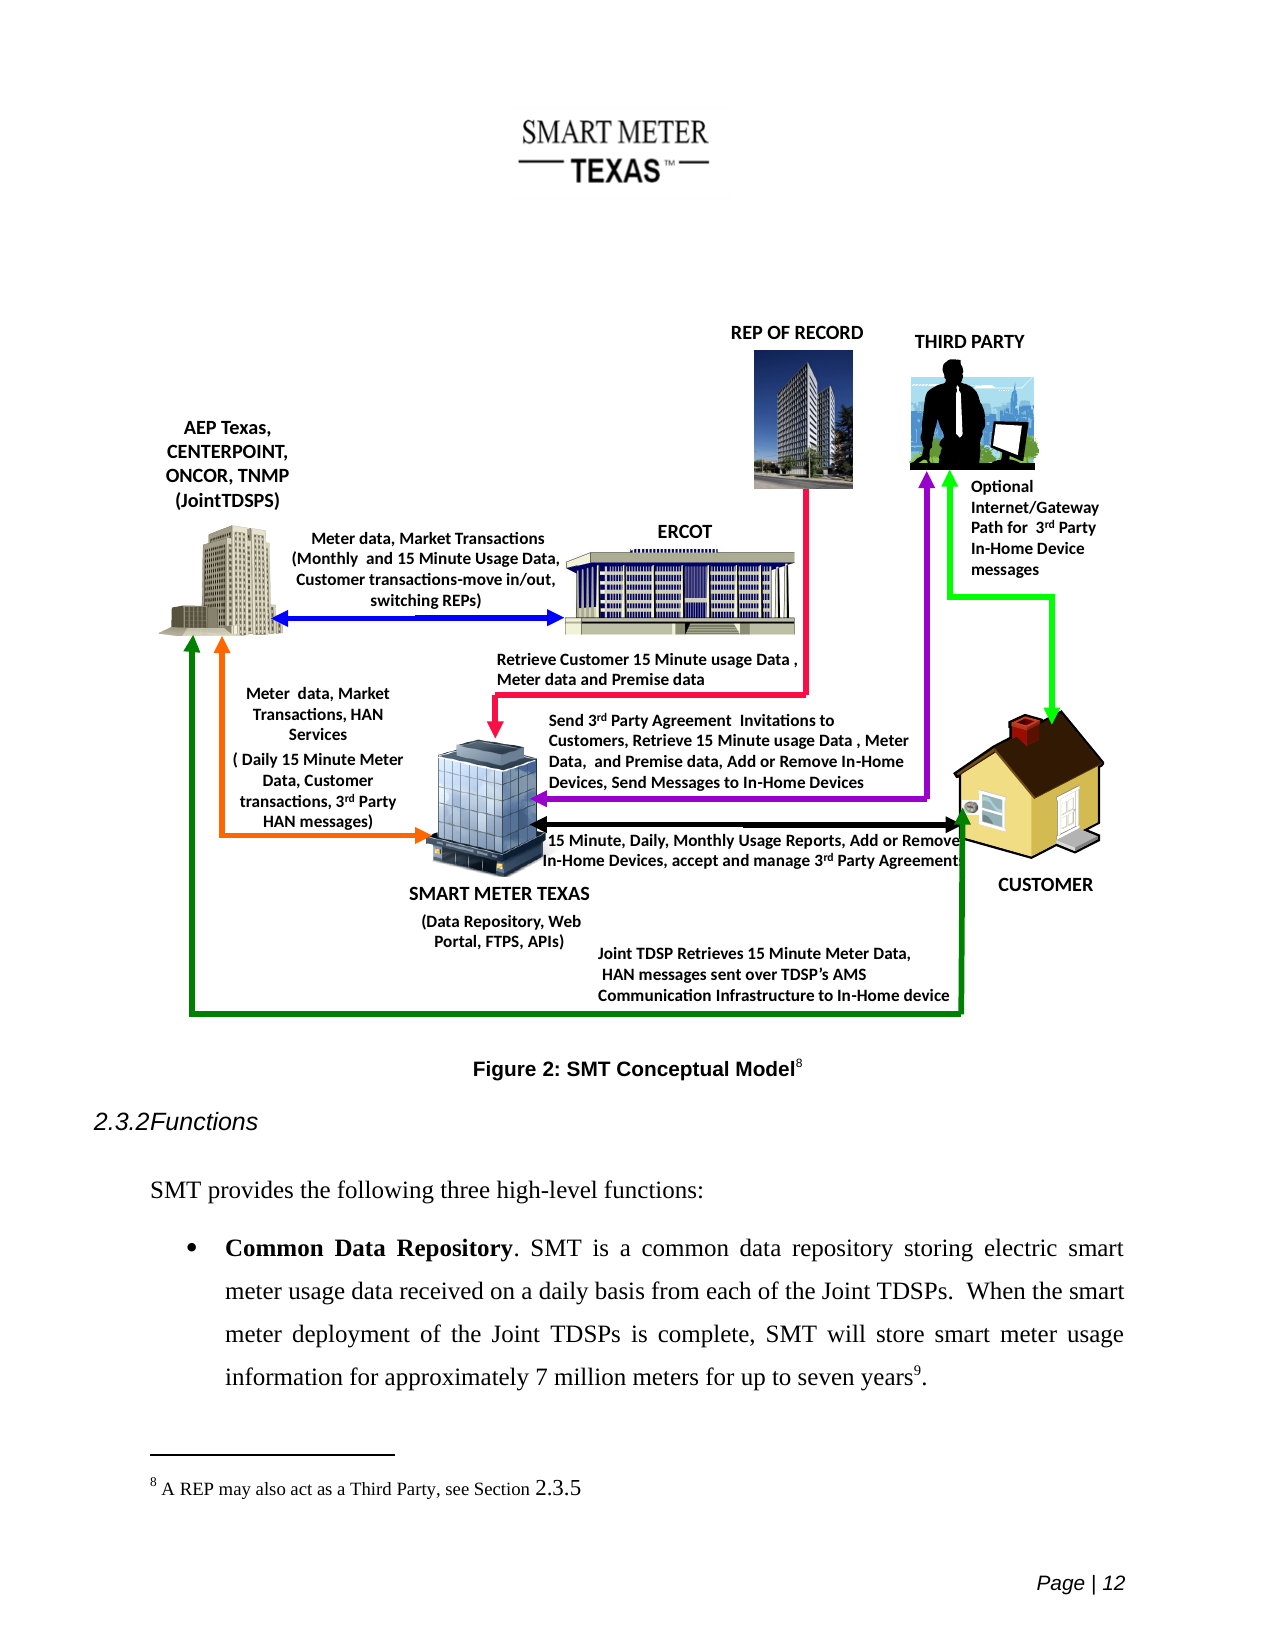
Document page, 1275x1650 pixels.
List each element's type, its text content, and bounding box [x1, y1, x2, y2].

picture [507, 107, 731, 200]
text Figure 2: SMT Conceptual Model [150, 1056, 1125, 1080]
list Common Data Repository. SMT is a common data repository storing electric smart meter usage data received on a daily basis from each of the Joint TDSPs. When the smart meter deployment of the Joint TDSPs is complete, SMT will store smart meter usage information for approximately 7 million meters for up to seven years. [187, 1233, 1125, 1391]
subtitle Functions [94, 1107, 1125, 1136]
text SMT provides the following three high-level functions: [150, 1175, 1125, 1204]
